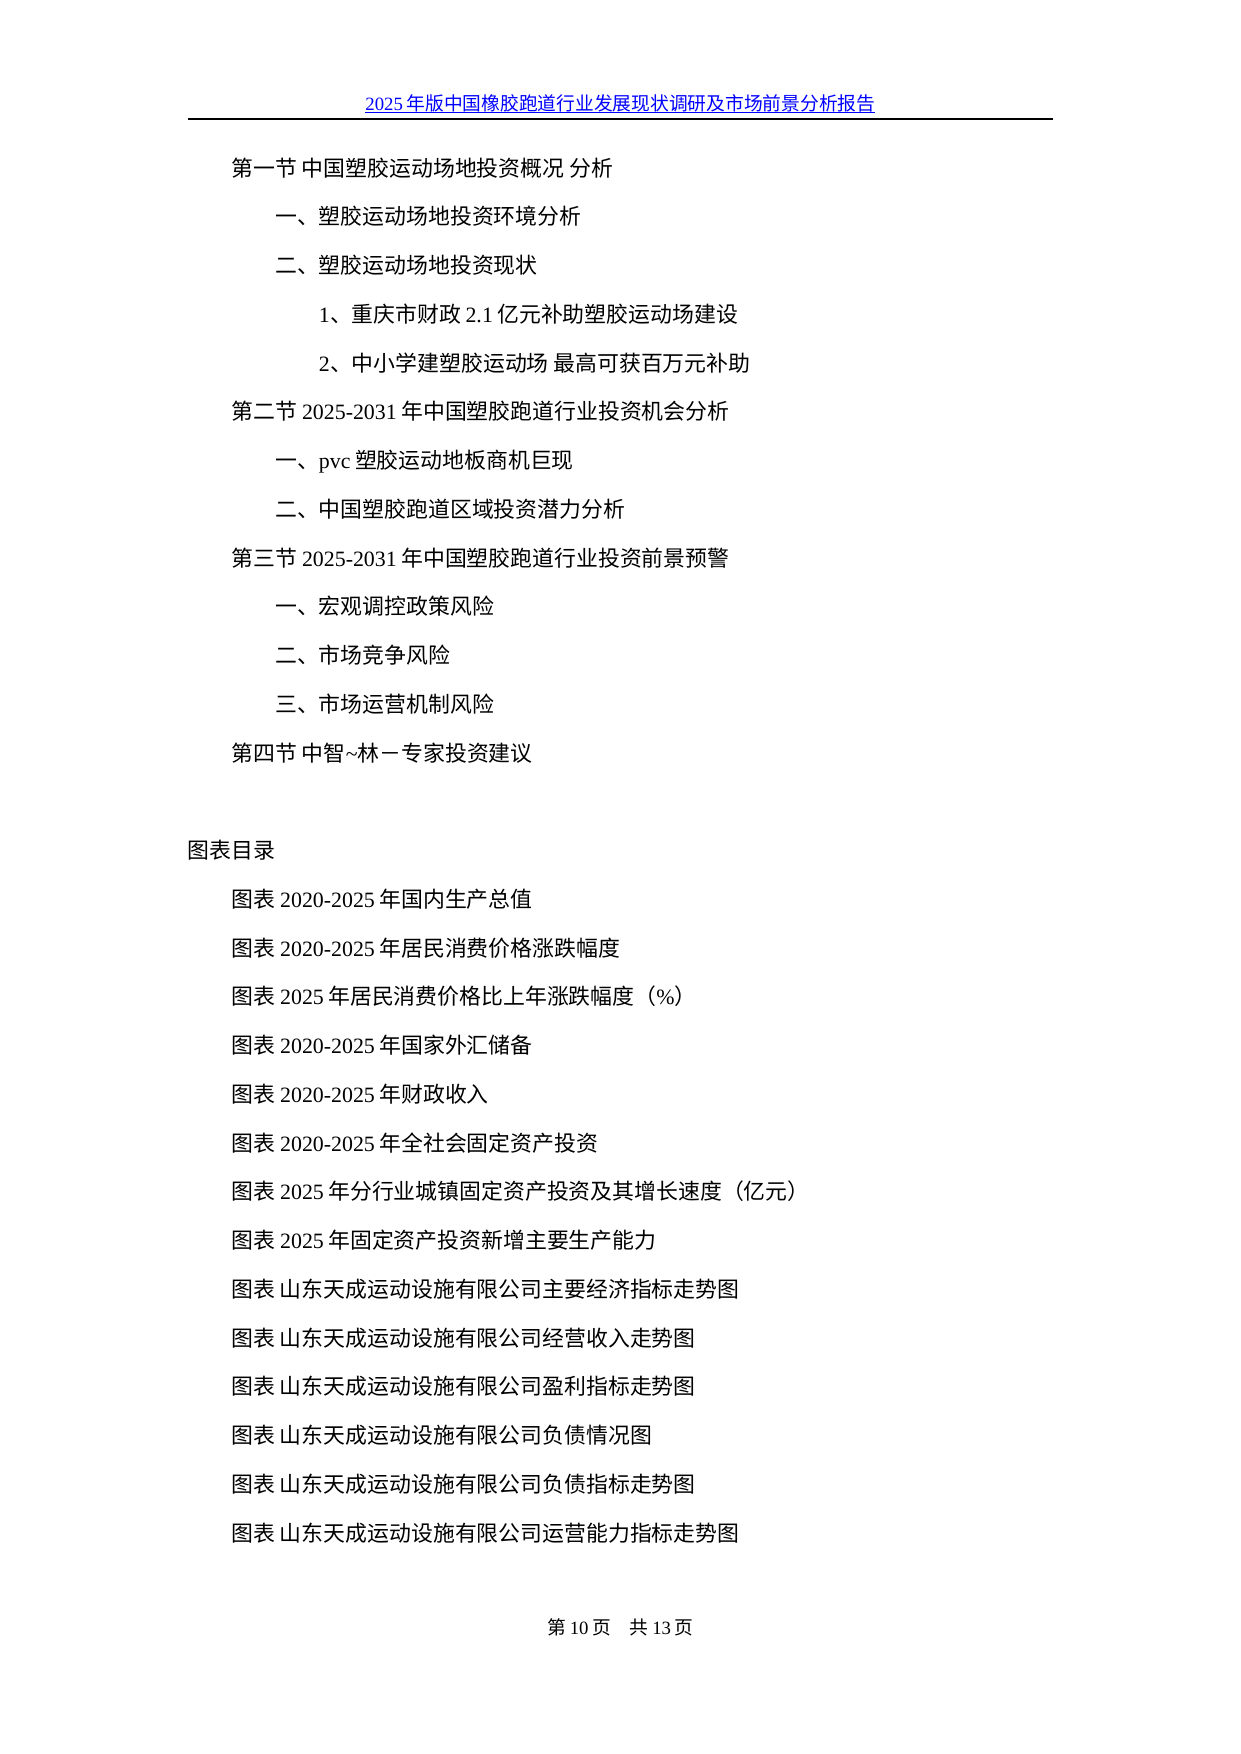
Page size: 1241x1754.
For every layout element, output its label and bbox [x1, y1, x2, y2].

text [187, 150, 1053, 1548]
